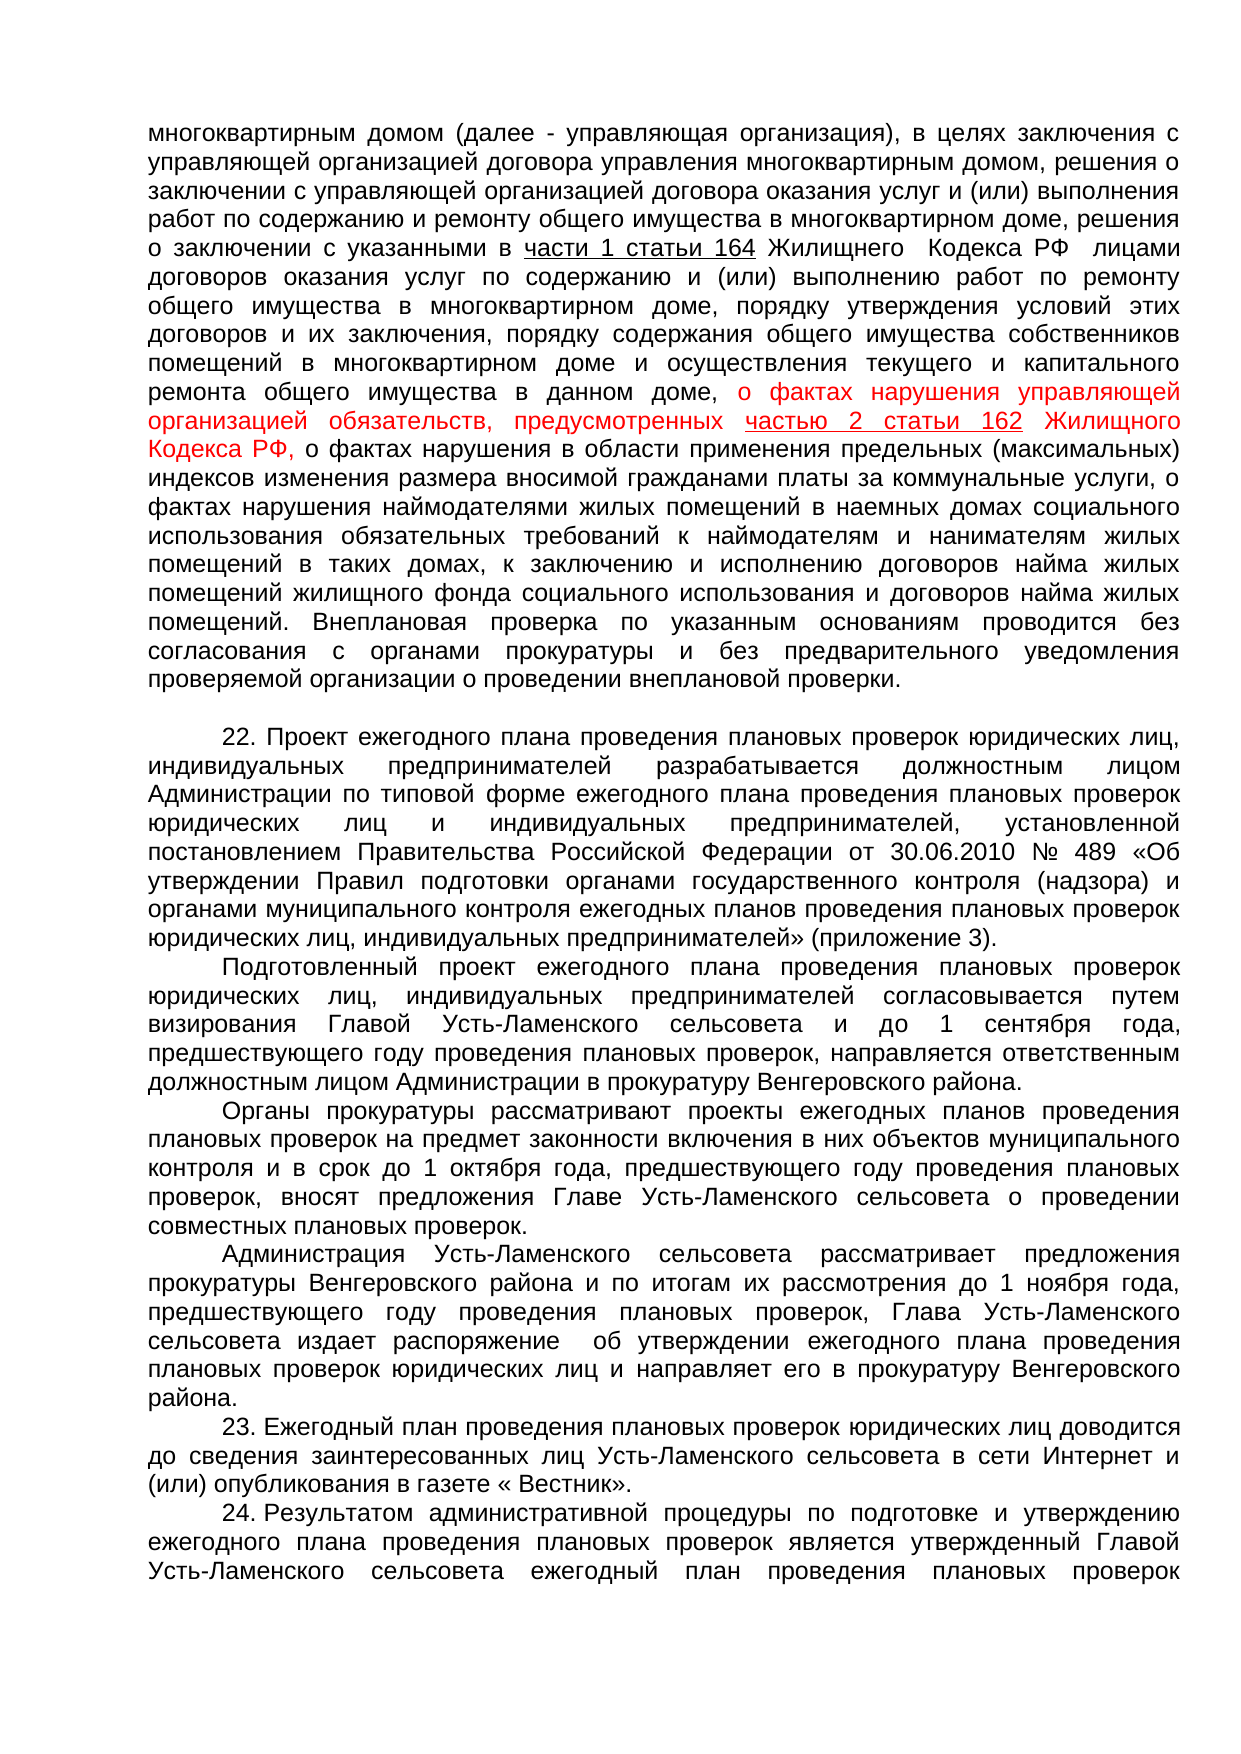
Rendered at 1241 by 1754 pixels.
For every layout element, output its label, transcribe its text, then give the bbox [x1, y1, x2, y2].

text 23. Ежегодный план проведения плановых проверок юридических лиц доводится до сведения заинтересованных лиц Усть-Ламенского сельсовета в сети Интернет и (или) опубликования в газете « Вестник». [148, 1412, 1181, 1498]
text Органы прокуратуры рассматривают проекты ежегодных планов проведения плановых проверок на предмет законности включения в них объектов муниципального контроля и в срок до 1 октября года, предшествующего году проведения плановых проверок, вносят предложения Главе Усть-Ламенского сельсовета о проведении совместных плановых проверок. [148, 1096, 1181, 1239]
text Администрация Усть-Ламенского сельсовета рассматривает предложения прокуратуры Венгеровского района и по итогам их рассмотрения до 1 ноября года, предшествующего году проведения плановых проверок, Глава Усть-Ламенского сельсовета издает распоряжение об утверждении ежегодного плана проведения плановых проверок юридических лиц и направляет его в прокуратуру Венгеровского района. [148, 1239, 1181, 1412]
text Подготовленный проект ежегодного плана проведения плановых проверок юридических лиц, индивидуальных предпринимателей согласовывается путем визирования Главой Усть-Ламенского сельсовета и до 1 сентября года, предшествующего году проведения плановых проверок, направляется ответственным должностным лицом Администрации в прокуратуру Венгеровского района. [148, 952, 1181, 1096]
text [148, 118, 1181, 693]
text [148, 1498, 1181, 1584]
text 22. Проект ежегодного плана проведения плановых проверок юридических лиц, индивидуальных предпринимателей разрабатывается должностным лицом Администрации по типовой форме ежегодного плана проведения плановых проверок юридических лиц и индивидуальных предпринимателей, установленной постановлением Правительства Российской Федерации от 30.06.2010 № 489 «Об утверждении Правил подготовки органами государственного контроля (надзора) и органами муниципального контроля ежегодных планов проведения плановых проверок юридических лиц, индивидуальных предпринимателей» (приложение 3). [148, 722, 1181, 952]
